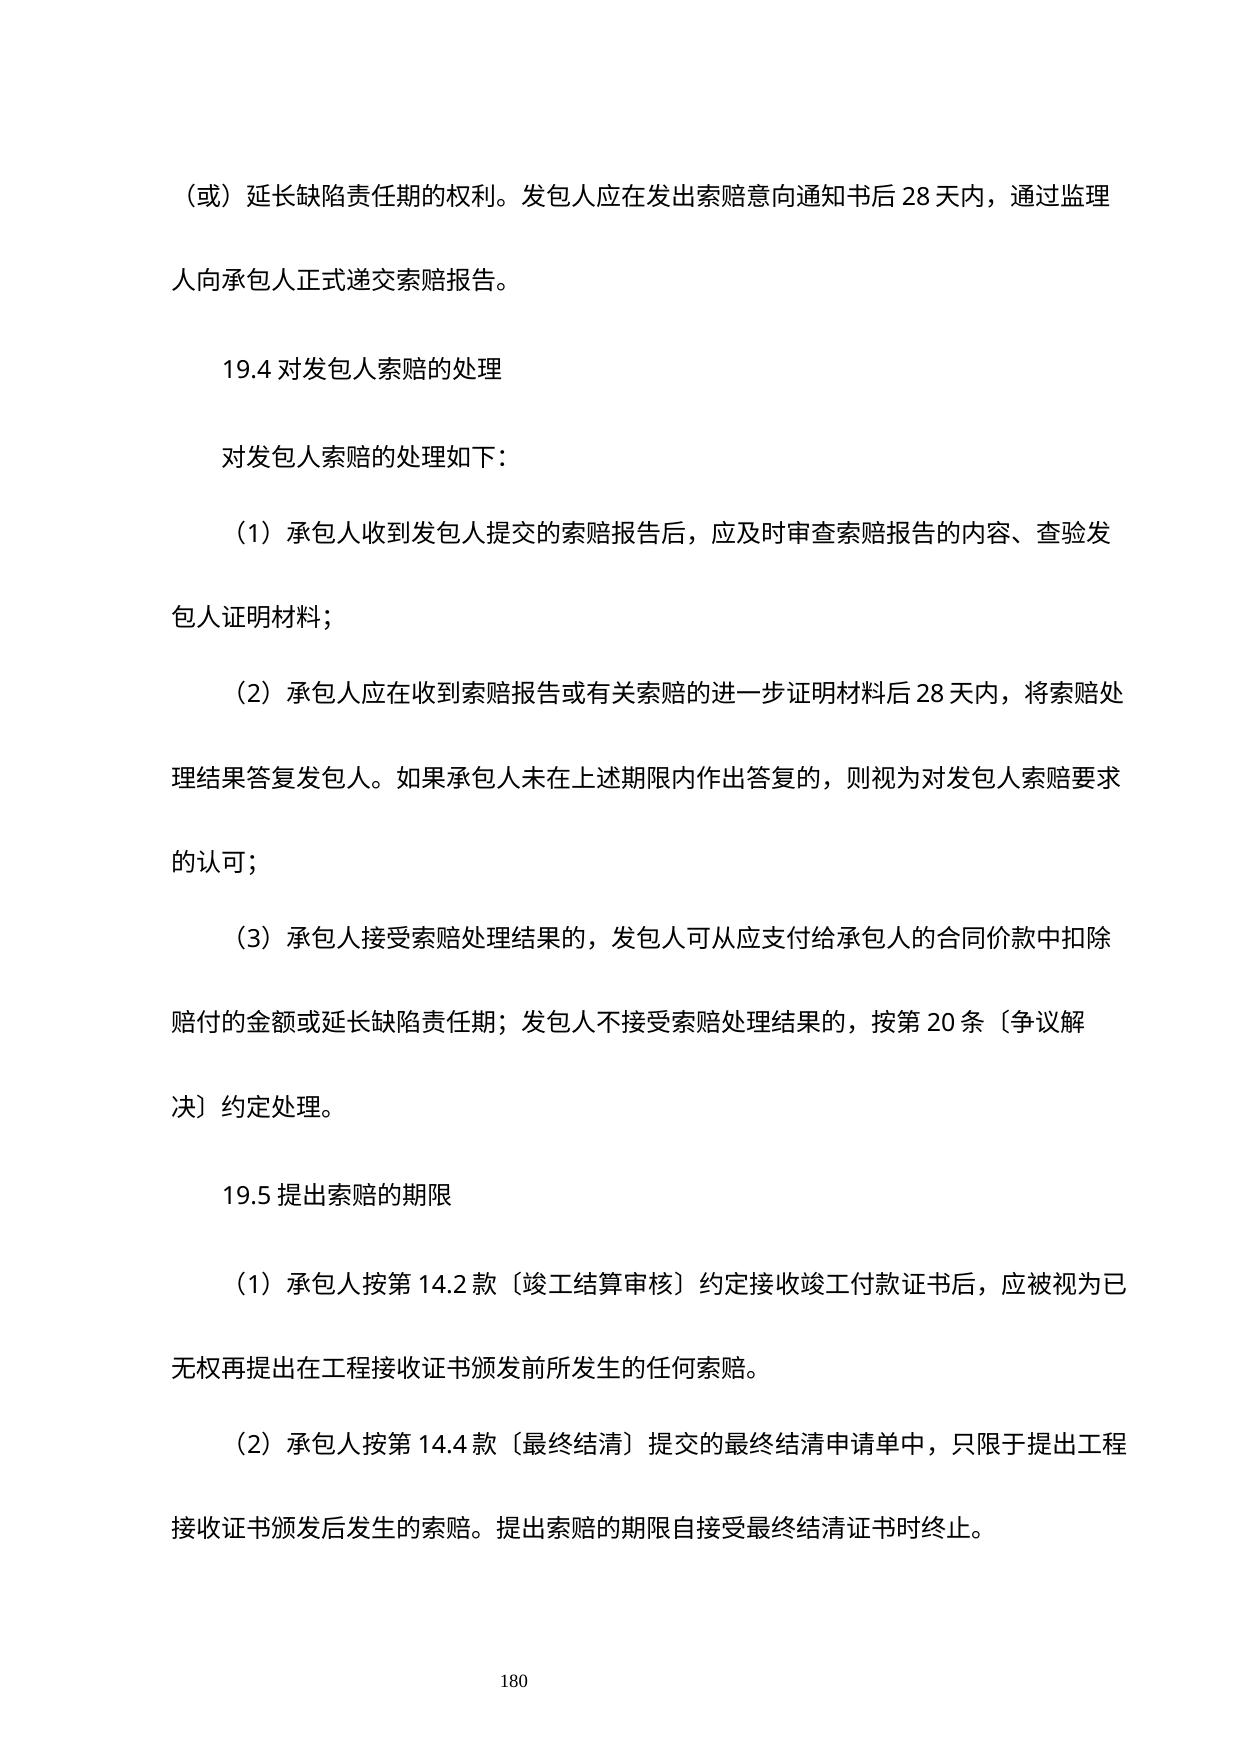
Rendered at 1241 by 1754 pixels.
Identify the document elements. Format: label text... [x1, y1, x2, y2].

subtitle 19.5 提出索赔的期限 [172, 1161, 1128, 1226]
text （1）承包人收到发包人提交的索赔报告后，应及时审查索赔报告的内容、查验发包人证明材料； [172, 499, 1128, 648]
text （2）承包人按第14.4款〔最终结清〕提交的最终结清申请单中，只限于提出工程接收证书颁发后发生的索赔。提出索赔的期限自接受最终结清证书时终止。 [172, 1410, 1128, 1559]
subtitle 19.4 对发包人索赔的处理 [172, 335, 1128, 400]
text （3）承包人接受索赔处理结果的，发包人可从应支付给承包人的合同价款中扣除赔付的金额或延长缺陷责任期；发包人不接受索赔处理结果的，按第20条〔争议解决〕约定处理。 [172, 904, 1128, 1138]
text （1）承包人按第14.2款〔竣工结算审核〕约定接收竣工付款证书后，应被视为已无权再提出在工程接收证书颁发前所发生的任何索赔。 [172, 1250, 1128, 1399]
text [172, 162, 1128, 311]
text （2）承包人应在收到索赔报告或有关索赔的进一步证明材料后28天内，将索赔处理结果答复发包人。如果承包人未在上述期限内作出答复的，则视为对发包人索赔要求的认可； [172, 659, 1128, 893]
text 对发包人索赔的处理如下： [172, 423, 1128, 488]
